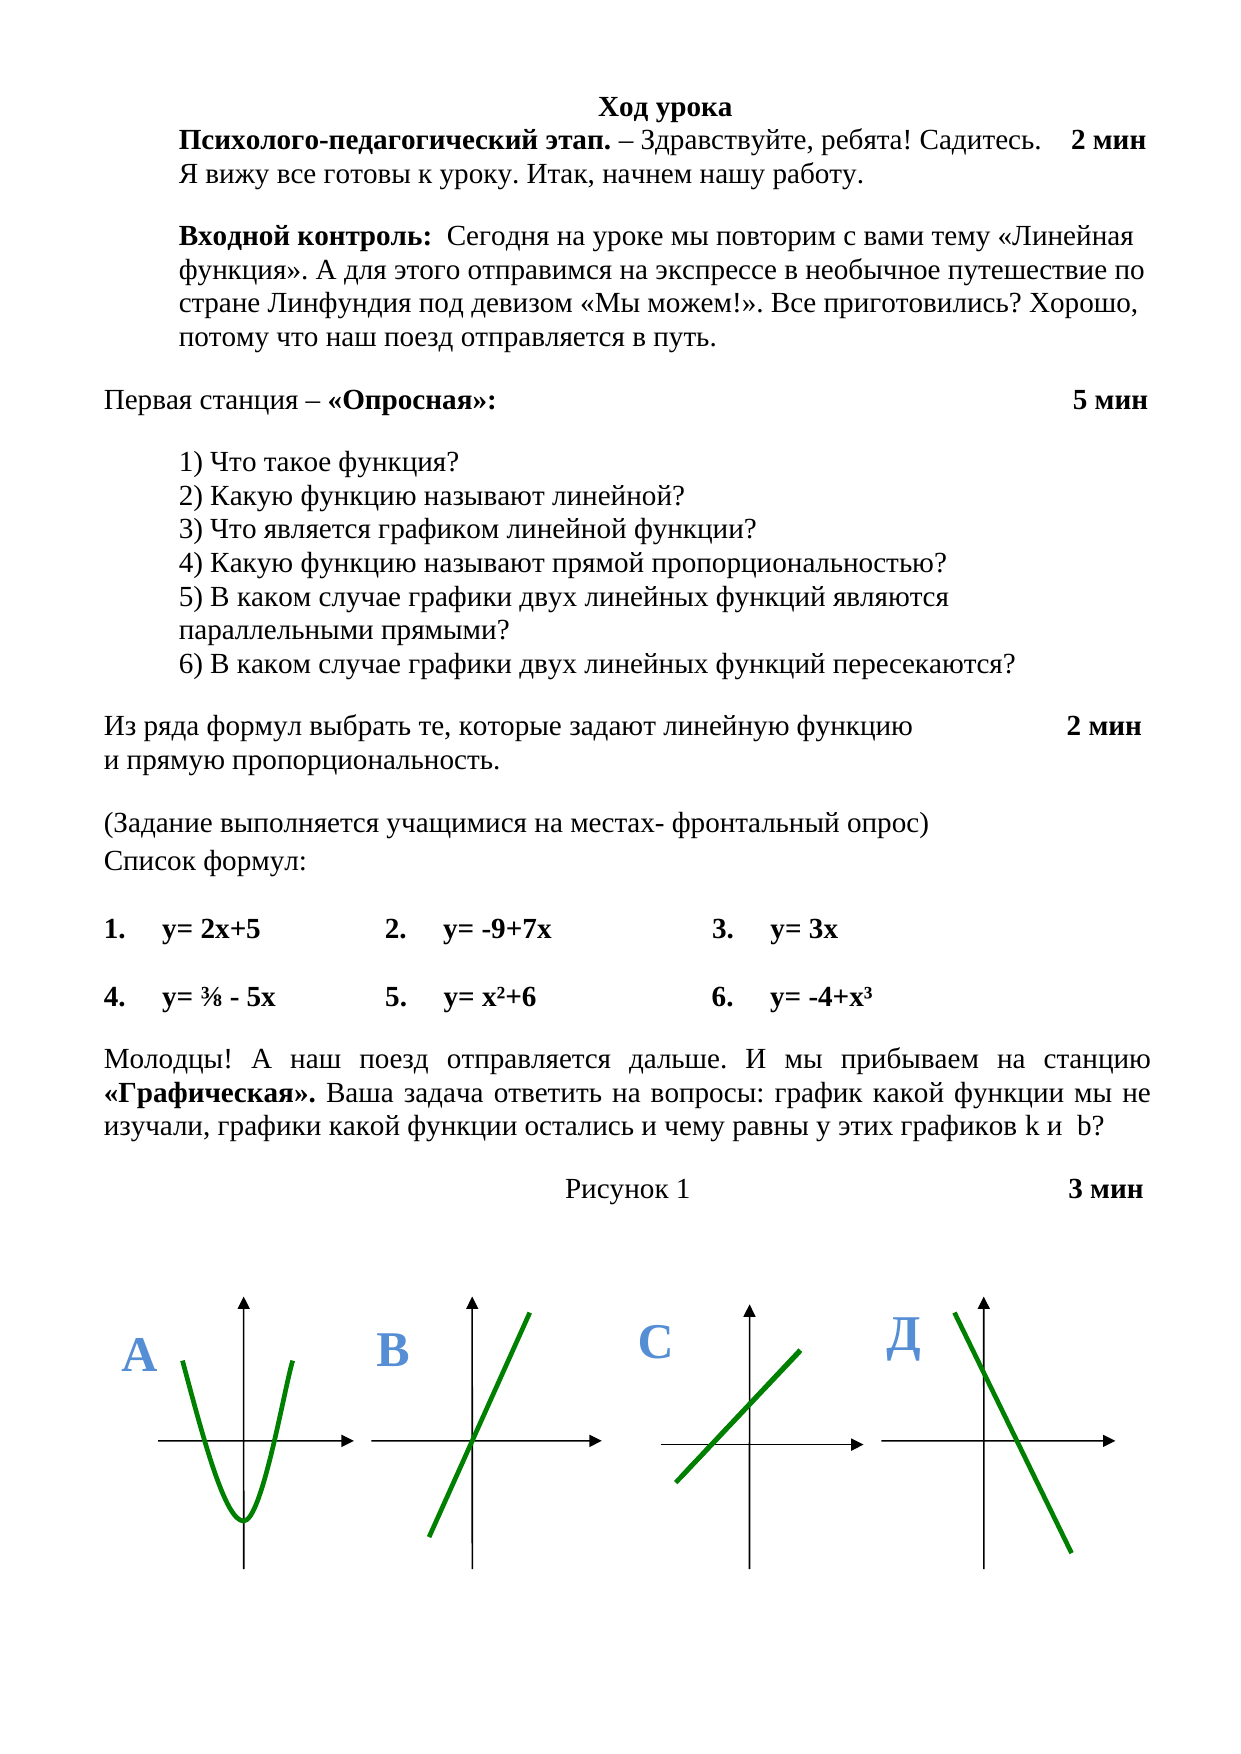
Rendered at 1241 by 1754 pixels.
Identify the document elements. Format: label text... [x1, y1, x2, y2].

text 1. у= 2х+5 2. у= -9+7х 3. у= 3х [103, 1036, 1152, 1070]
text Домашнее задание. [103, 89, 1152, 122]
text (Задание выполняется учащимися на местах- фронтальный опрос) Список формул: [103, 930, 1152, 1002]
text Входной контроль: Сегодня на уроке мы повторим с вами тему «Линейная функция». А для этого отправимся на экспрессе в необычное путешествие по стране Линфундия под девизом «Мы можем!». Все приготовились? Хорошо, потому что наш поезд отправляется в путь. [178, 344, 1152, 478]
list Психолого-педагогический этап. – Здравствуйте, ребята! Садитесь. 2 мин Я вижу все готовы к уроку. Итак, начнем нашу работу. [178, 248, 1152, 315]
text 4. у= ⅜ - 5х 5. у= х²+6 6. у= -4+х³ [103, 1104, 1152, 1138]
text Из ряда формул выбрать те, которые задают линейную функцию 2 мин и прямую пропорциональность. [103, 834, 1152, 901]
list Ход урока [178, 214, 1152, 248]
text Молодцы! А наш поезд отправляется дальше. И мы прибываем на станцию «Графическая». Ваша задача ответить на вопросы: график какой функции мы не изучали, графики какой функции остались и чему равны у этих графиков k и b? [103, 1167, 1152, 1267]
text Первая станция – «Опросная»: 5 мин [103, 507, 1152, 541]
text Рисунок 1 3 мин [103, 1297, 1152, 1330]
text 1) Что такое функция? 2) Какую функцию называют линейной? 3) Что является графиком линейной функции? 4) Какую функцию называют прямой пропорциональностью? 5) В каком случае графики двух линейных функций являются параллельными прямыми? 6) В каком случае графики двух линейных функций пересекаются? [178, 570, 1152, 805]
